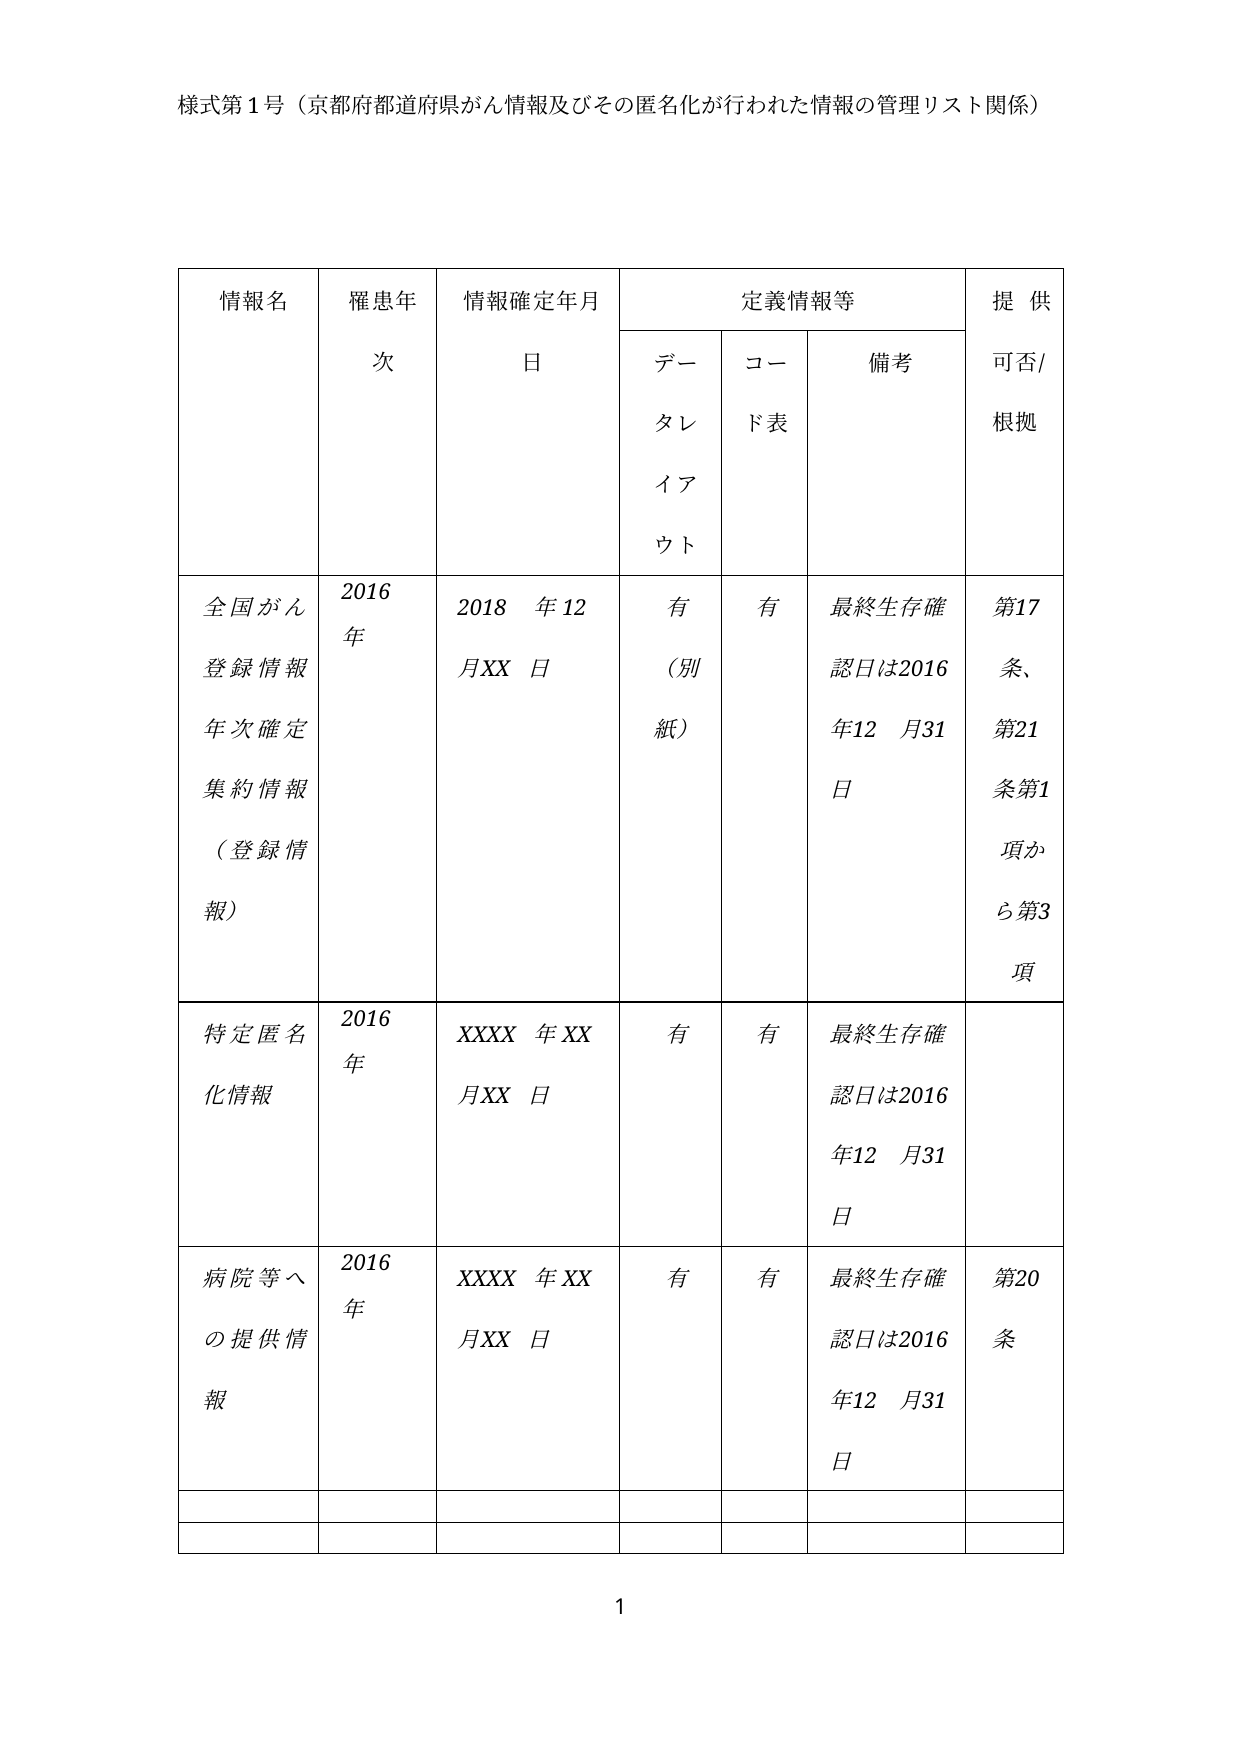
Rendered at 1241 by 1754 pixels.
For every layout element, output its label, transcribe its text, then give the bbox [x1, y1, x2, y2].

table_cell 最終生存確認日は2016年12月31日 [808, 1247, 965, 1490]
table_header 情報確定年月日 [437, 269, 619, 574]
table_cell 全国がん登録情報年次確定集約情報（登録情報） [179, 576, 318, 1001]
table_cell [437, 1523, 619, 1553]
table_cell [179, 1491, 318, 1522]
table_cell 2016年 [319, 1247, 436, 1490]
table_cell [966, 1523, 1063, 1553]
table_cell 有 [620, 1003, 721, 1246]
table_cell [722, 1523, 807, 1553]
table_cell [179, 1523, 318, 1553]
table_cell 特定匿名化情報 [179, 1003, 318, 1246]
table_cell 2016年 [319, 1003, 436, 1246]
table_cell [966, 1003, 1063, 1246]
table_cell [808, 1523, 965, 1553]
table_cell 有 [722, 576, 807, 1001]
table_cell [966, 1491, 1063, 1522]
table_cell 2018年12月XX日 [437, 576, 619, 1001]
table_cell 病院等への提供情報 [179, 1247, 318, 1490]
table_cell 第20条 [966, 1247, 1063, 1490]
table_cell [620, 1523, 721, 1553]
table_cell 第17条、第21条第1項から第3項 [966, 576, 1063, 1001]
table_cell [437, 1491, 619, 1522]
table_cell [808, 1491, 965, 1522]
table_cell XXXX年XX月XX日 [437, 1003, 619, 1246]
table_header 提供可否/根拠 [966, 269, 1063, 574]
table_cell 備考 [808, 331, 965, 574]
table_header 定義情報等 [620, 269, 965, 330]
table_cell データレイアウト [620, 331, 721, 574]
table_cell 有 [620, 1247, 721, 1490]
table_header 情報名 [179, 269, 318, 574]
table_cell 最終生存確認日は2016年12月31日 [808, 576, 965, 1001]
table_cell 有 （別紙） [620, 576, 721, 1001]
table_cell コード表 [722, 331, 807, 574]
table_cell [319, 1523, 436, 1553]
table_header 罹患年次 [319, 269, 436, 574]
table_cell 有 [722, 1247, 807, 1490]
table_cell [620, 1491, 721, 1522]
table_cell [722, 1491, 807, 1522]
table_cell XXXX年XX月XX日 [437, 1247, 619, 1490]
table_cell 2016年 [319, 576, 436, 1001]
table_cell 有 [722, 1003, 807, 1246]
table_cell 最終生存確認日は2016年12月31日 [808, 1003, 965, 1246]
table_cell [319, 1491, 436, 1522]
